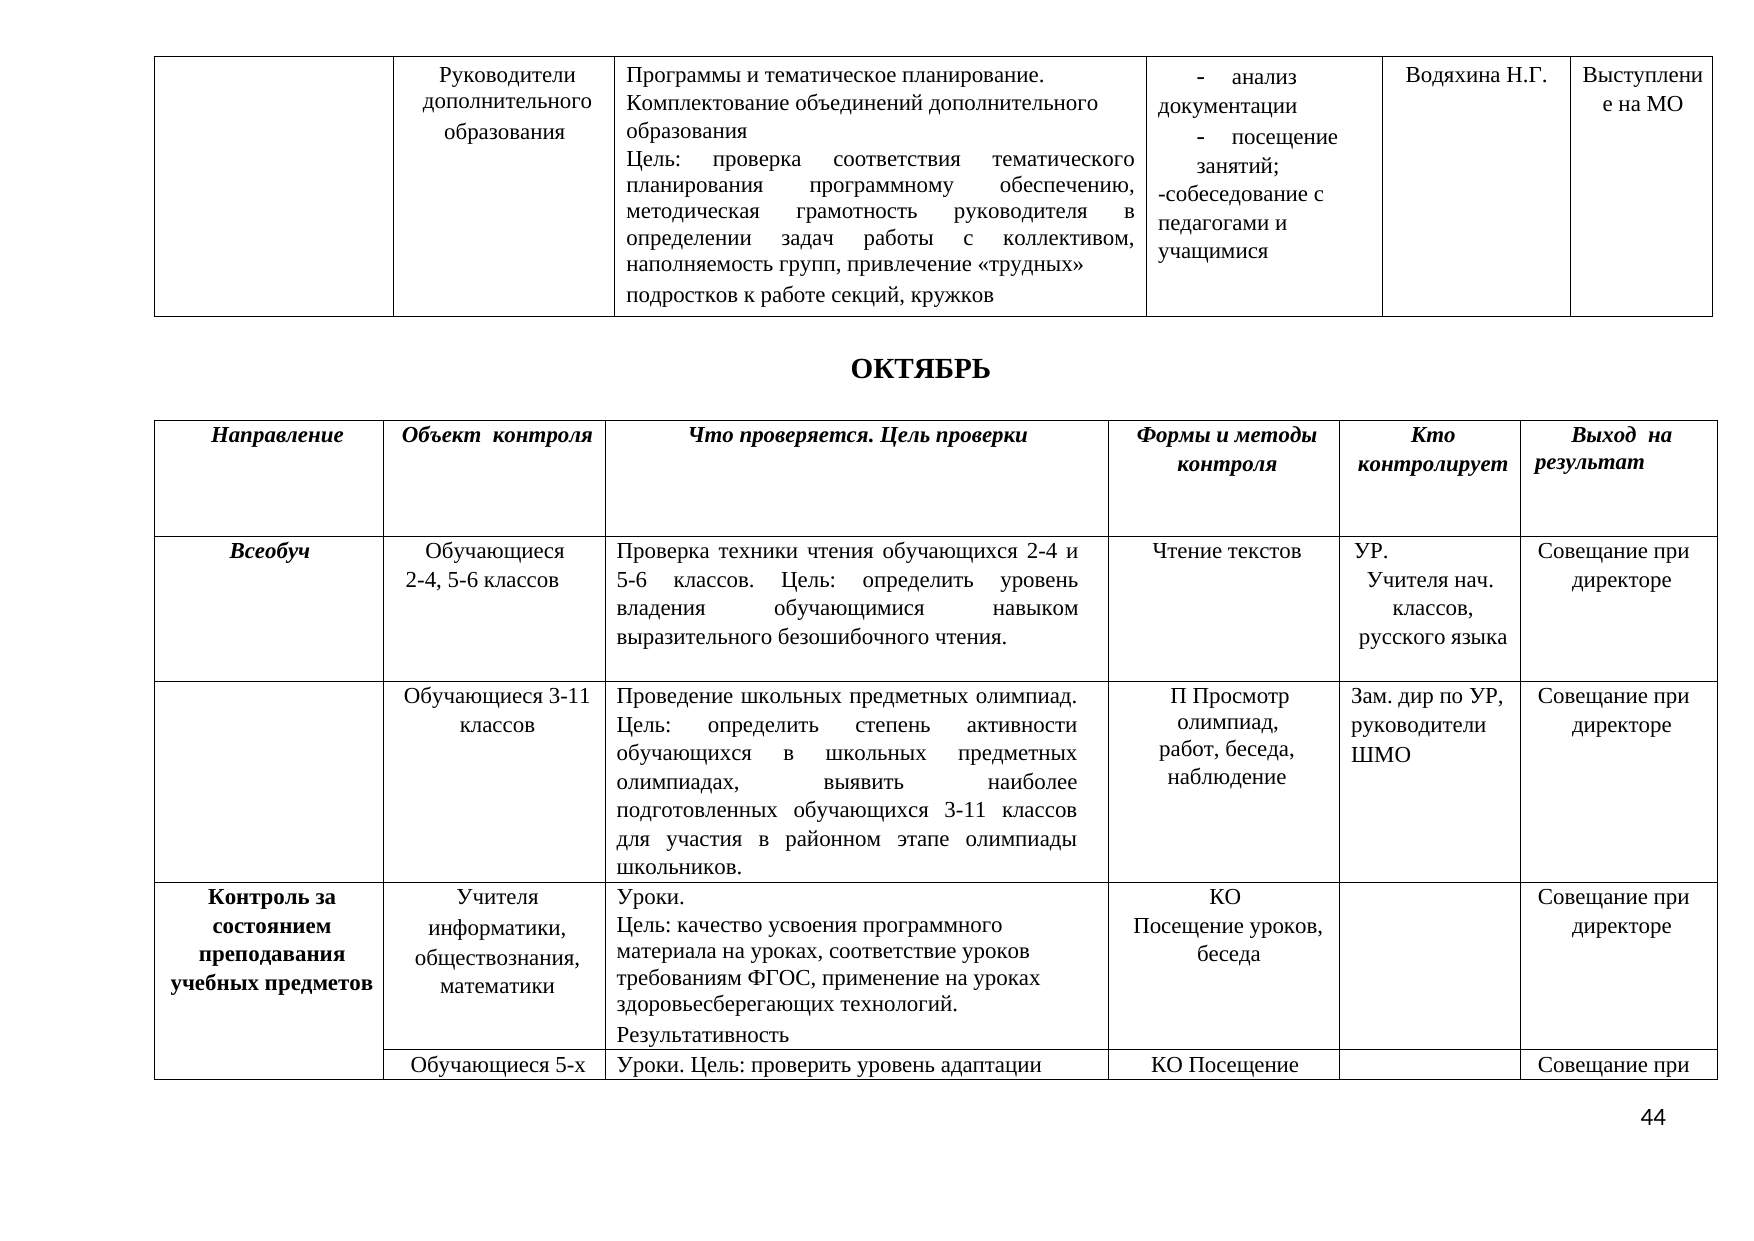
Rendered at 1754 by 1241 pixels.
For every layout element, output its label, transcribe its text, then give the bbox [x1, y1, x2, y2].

table_cell [155, 57, 393, 316]
table_cell Уроки. Цель: качество усвоения программного материала на уроках, соответствие уроков требованиям ФГОС, применение на уроках здоровьесберегающих технологий. Результативность [606, 883, 1108, 1049]
table_cell Программы и тематическое планирование. Комплектование объединений дополнительного образования Цель: проверка соответствия тематического планирования программному обеспечению, методическая грамотность руководителя в определении задач работы с коллективом, наполняемость групп, привлечение «трудных» подростков к работе секций, кружков [615, 57, 1146, 316]
table_cell КО Посещение уроков, беседа [1109, 883, 1339, 1049]
table_cell Зам. дир по УР, руководители ШМО [1340, 682, 1520, 882]
table_header Объект контроля [384, 421, 605, 536]
table_cell Обучающиеся 2-4, 5-6 классов [384, 537, 605, 681]
table_header Выход на результат [1521, 421, 1717, 536]
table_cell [606, 1050, 1108, 1079]
table_cell Обучающиеся 3-11 классов [384, 682, 605, 882]
table_header Что проверяется. Цель проверки [606, 421, 1108, 536]
table_cell Проведение школьных предметных олимпиад. Цель: определить степень активности обучающихся в школьных предметных олимпиадах, выявить наиболее подготовленных обучающихся 3-11 классов для участия в районном этапе олимпиады школьников. [606, 682, 1108, 882]
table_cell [384, 1050, 605, 1079]
table_cell Совещание при директоре [1521, 537, 1717, 681]
table_cell [1340, 883, 1520, 1049]
table_cell Руководители дополнительного образования [394, 57, 614, 316]
table_cell Всеобуч [155, 537, 383, 681]
table_cell Водяхина Н.Г. [1383, 57, 1570, 316]
table_cell Контроль за состоянием преподавания учебных предметов [155, 883, 383, 1079]
table_cell Проверка техники чтения обучающихся 2-4 и 5-6 классов. Цель: определить уровень владения обучающимися навыком выразительного безошибочного чтения. [606, 537, 1108, 681]
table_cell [1109, 1050, 1339, 1079]
table_cell Учителя информатики, обществознания, математики [384, 883, 605, 1049]
subtitle ОКТЯБРЬ [177, 351, 1665, 385]
table_header Формы и методы контроля [1109, 421, 1339, 536]
table_cell Совещание при директоре [1521, 682, 1717, 882]
table_cell Чтение текстов [1109, 537, 1339, 681]
table_cell П Просмотр олимпиад, работ, беседа, наблюдение [1109, 682, 1339, 882]
table_cell [1340, 1050, 1520, 1079]
table_cell Выступление на МО [1571, 57, 1712, 316]
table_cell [1521, 1050, 1717, 1079]
table_cell Совещание при директоре [1521, 883, 1717, 1049]
table_header Направление [155, 421, 383, 536]
table_header Кто контролирует [1340, 421, 1520, 536]
table_cell УР. Учителя нач. классов, русского языка [1340, 537, 1520, 681]
table_cell [155, 682, 383, 882]
table_cell анализ документации посещение занятий; -собеседование с педагогами и учащимися [1147, 57, 1382, 316]
